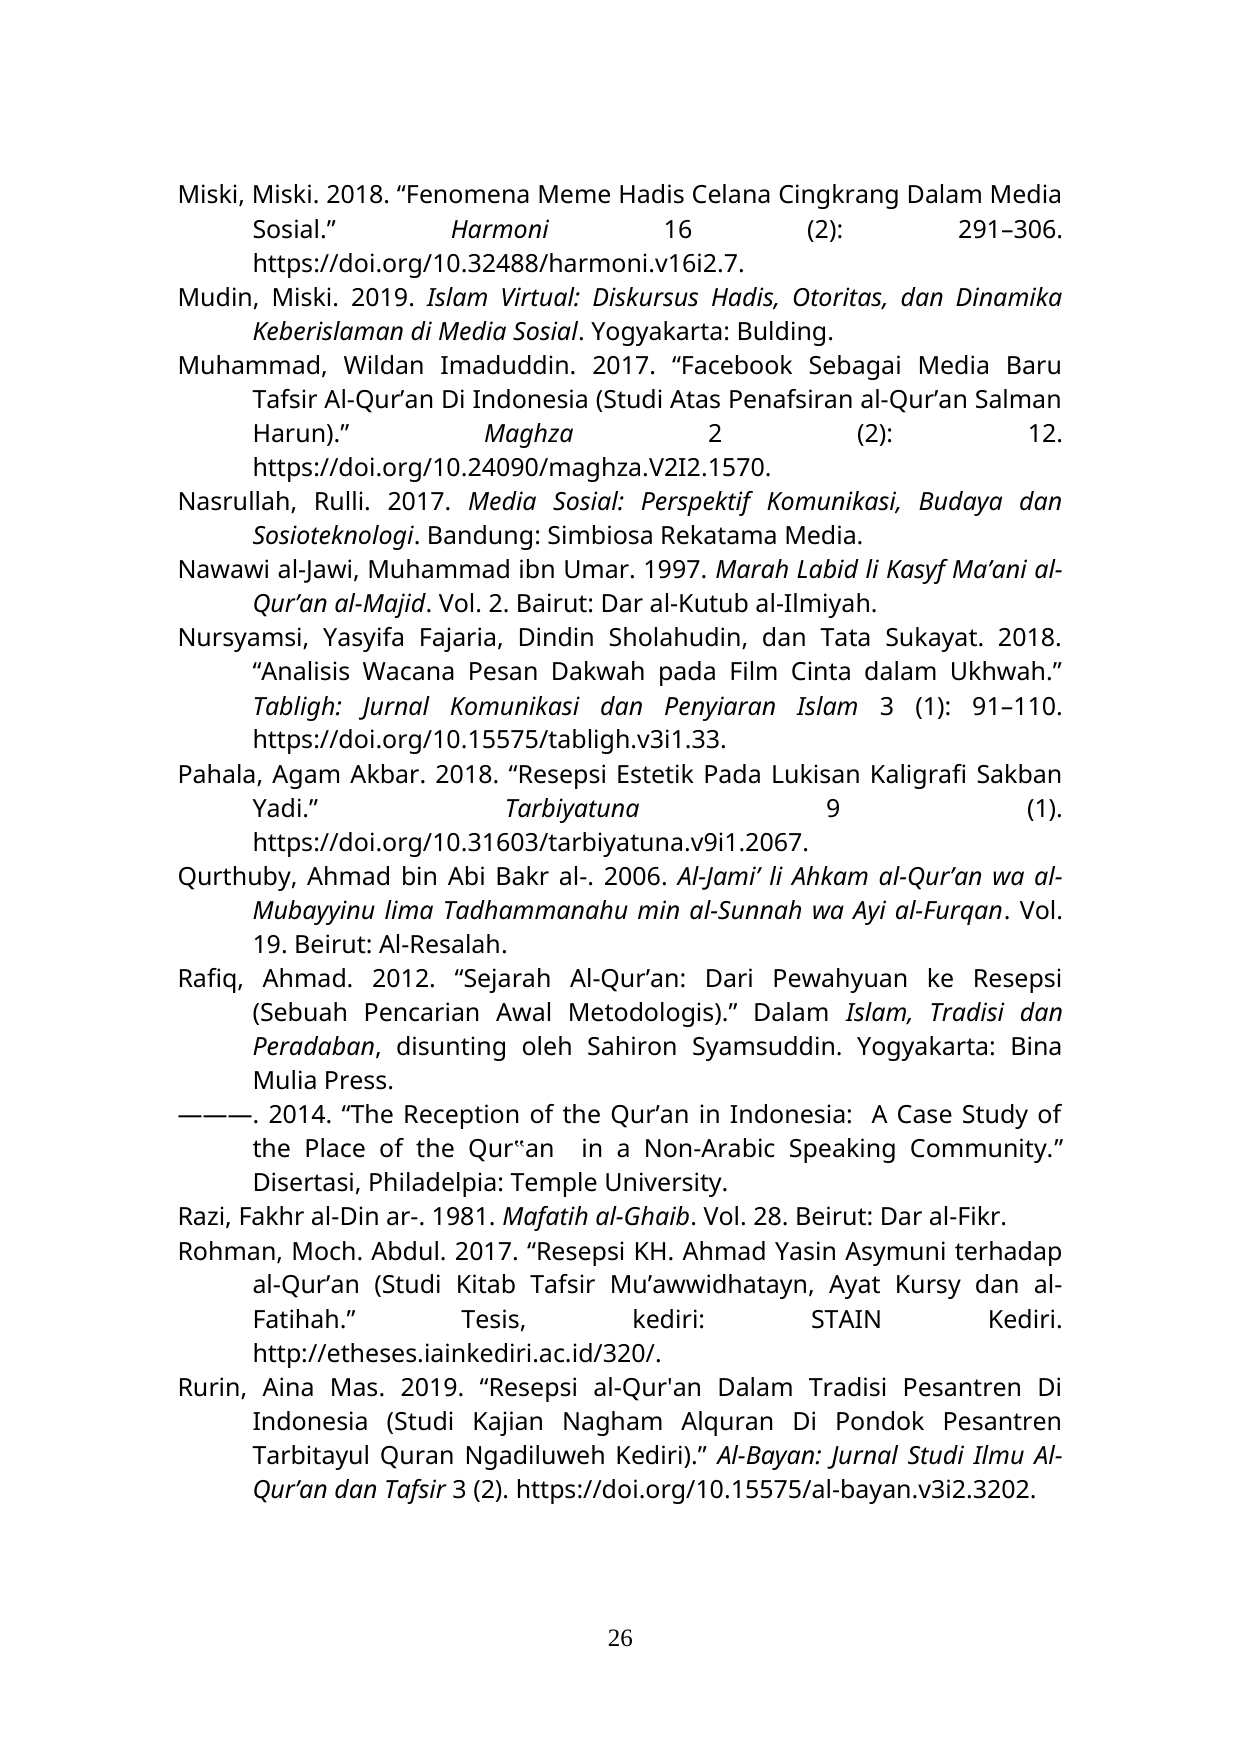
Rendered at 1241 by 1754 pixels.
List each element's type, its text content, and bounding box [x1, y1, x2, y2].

text Rafiq, Ahmad. 2012. “Sejarah Al-Qur’an: Dari Pewahyuan ke Resepsi (Sebuah Pencarian Awal Metodologis).” Dalam Islam, Tradisi dan Peradaban, disunting oleh Sahiron Syamsuddin. Yogyakarta: Bina Mulia Press. [177, 961, 1063, 1097]
text Muhammad, Wildan Imaduddin. 2017. “Facebook Sebagai Media Baru Tafsir Al-Qur’an Di Indonesia (Studi Atas Penafsiran al-Qur’an Salman Harun).” Maghza 2 (2): 12. https://doi.org/10.24090/maghza.V2I2.1570. [177, 347, 1063, 484]
text Mudin, Miski. 2019. Islam Virtual: Diskursus Hadis, Otoritas, dan Dinamika Keberislaman di Media Sosial. Yogyakarta: Bulding. [177, 279, 1063, 347]
text ———. 2014. “The Reception of the Qur’an in Indonesia: A Case Study of the Place of the Qur‟an in a Non-Arabic Speaking Community.” Disertasi, Philadelpia: Temple University. [177, 1097, 1063, 1199]
text Rurin, Aina Mas. 2019. “Resepsi al-Qur'an Dalam Tradisi Pesantren Di Indonesia (Studi Kajian Nagham Alquran Di Pondok Pesantren Tarbitayul Quran Ngadiluweh Kediri).” Al-Bayan: Jurnal Studi Ilmu Al- Qur’an dan Tafsir 3 (2). https://doi.org/10.15575/al-bayan.v3i2.3202. [177, 1369, 1063, 1506]
text Razi, Fakhr al-Din ar-. 1981. Mafatih al-Ghaib. Vol. 28. Beirut: Dar al-Fikr. [177, 1199, 1063, 1233]
text Nasrullah, Rulli. 2017. Media Sosial: Perspektif Komunikasi, Budaya dan Sosioteknologi. Bandung: Simbiosa Rekatama Media. [177, 484, 1063, 552]
text Nawawi al-Jawi, Muhammad ibn Umar. 1997. Marah Labid li Kasyf Ma’ani al-Qur’an al-Majid. Vol. 2. Bairut: Dar al-Kutub al-Ilmiyah. [177, 552, 1063, 620]
text Nursyamsi, Yasyifa Fajaria, Dindin Sholahudin, dan Tata Sukayat. 2018. “Analisis Wacana Pesan Dakwah pada Film Cinta dalam Ukhwah.” Tabligh: Jurnal Komunikasi dan Penyiaran Islam 3 (1): 91–110. https://doi.org/10.15575/tabligh.v3i1.33. [177, 620, 1063, 756]
text Miski, Miski. 2018. “Fenomena Meme Hadis Celana Cingkrang Dalam Media Sosial.” Harmoni 16 (2): 291–306. https://doi.org/10.32488/harmoni.v16i2.7. [177, 177, 1063, 279]
text Pahala, Agam Akbar. 2018. “Resepsi Estetik Pada Lukisan Kaligrafi Sakban Yadi.” Tarbiyatuna 9 (1). https://doi.org/10.31603/tarbiyatuna.v9i1.2067. [177, 756, 1063, 858]
text Qurthuby, Ahmad bin Abi Bakr al-. 2006. Al-Jami’ li Ahkam al-Qur’an wa al-Mubayyinu lima Tadhammanahu min al-Sunnah wa Ayi al-Furqan. Vol. 19. Beirut: Al-Resalah. [177, 858, 1063, 961]
text Rohman, Moch. Abdul. 2017. “Resepsi KH. Ahmad Yasin Asymuni terhadap al-Qur’an (Studi Kitab Tafsir Mu’awwidhatayn, Ayat Kursy dan al-Fatihah.” Tesis, kediri: STAIN Kediri. http://etheses.iainkediri.ac.id/320/. [177, 1233, 1063, 1369]
